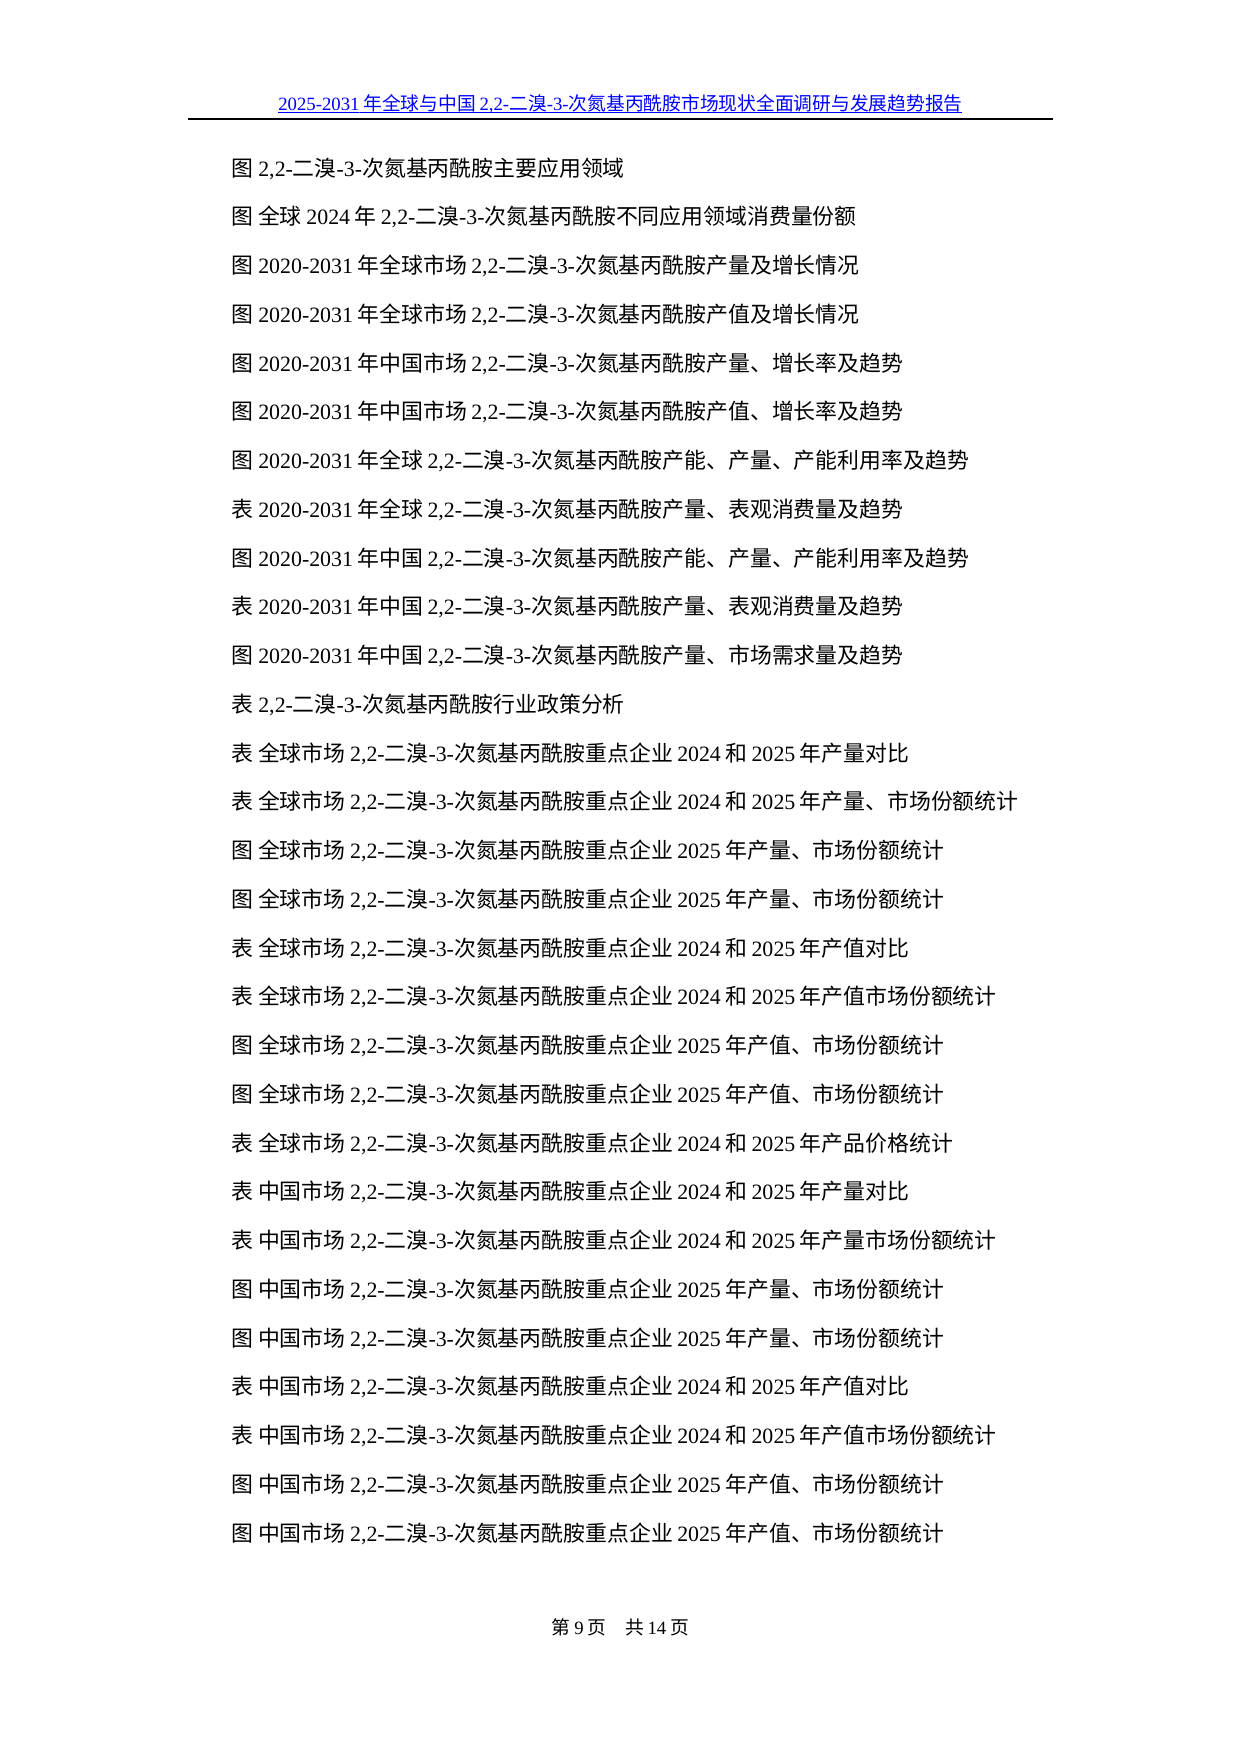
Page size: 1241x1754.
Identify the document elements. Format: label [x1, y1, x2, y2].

text [187, 150, 1053, 1548]
